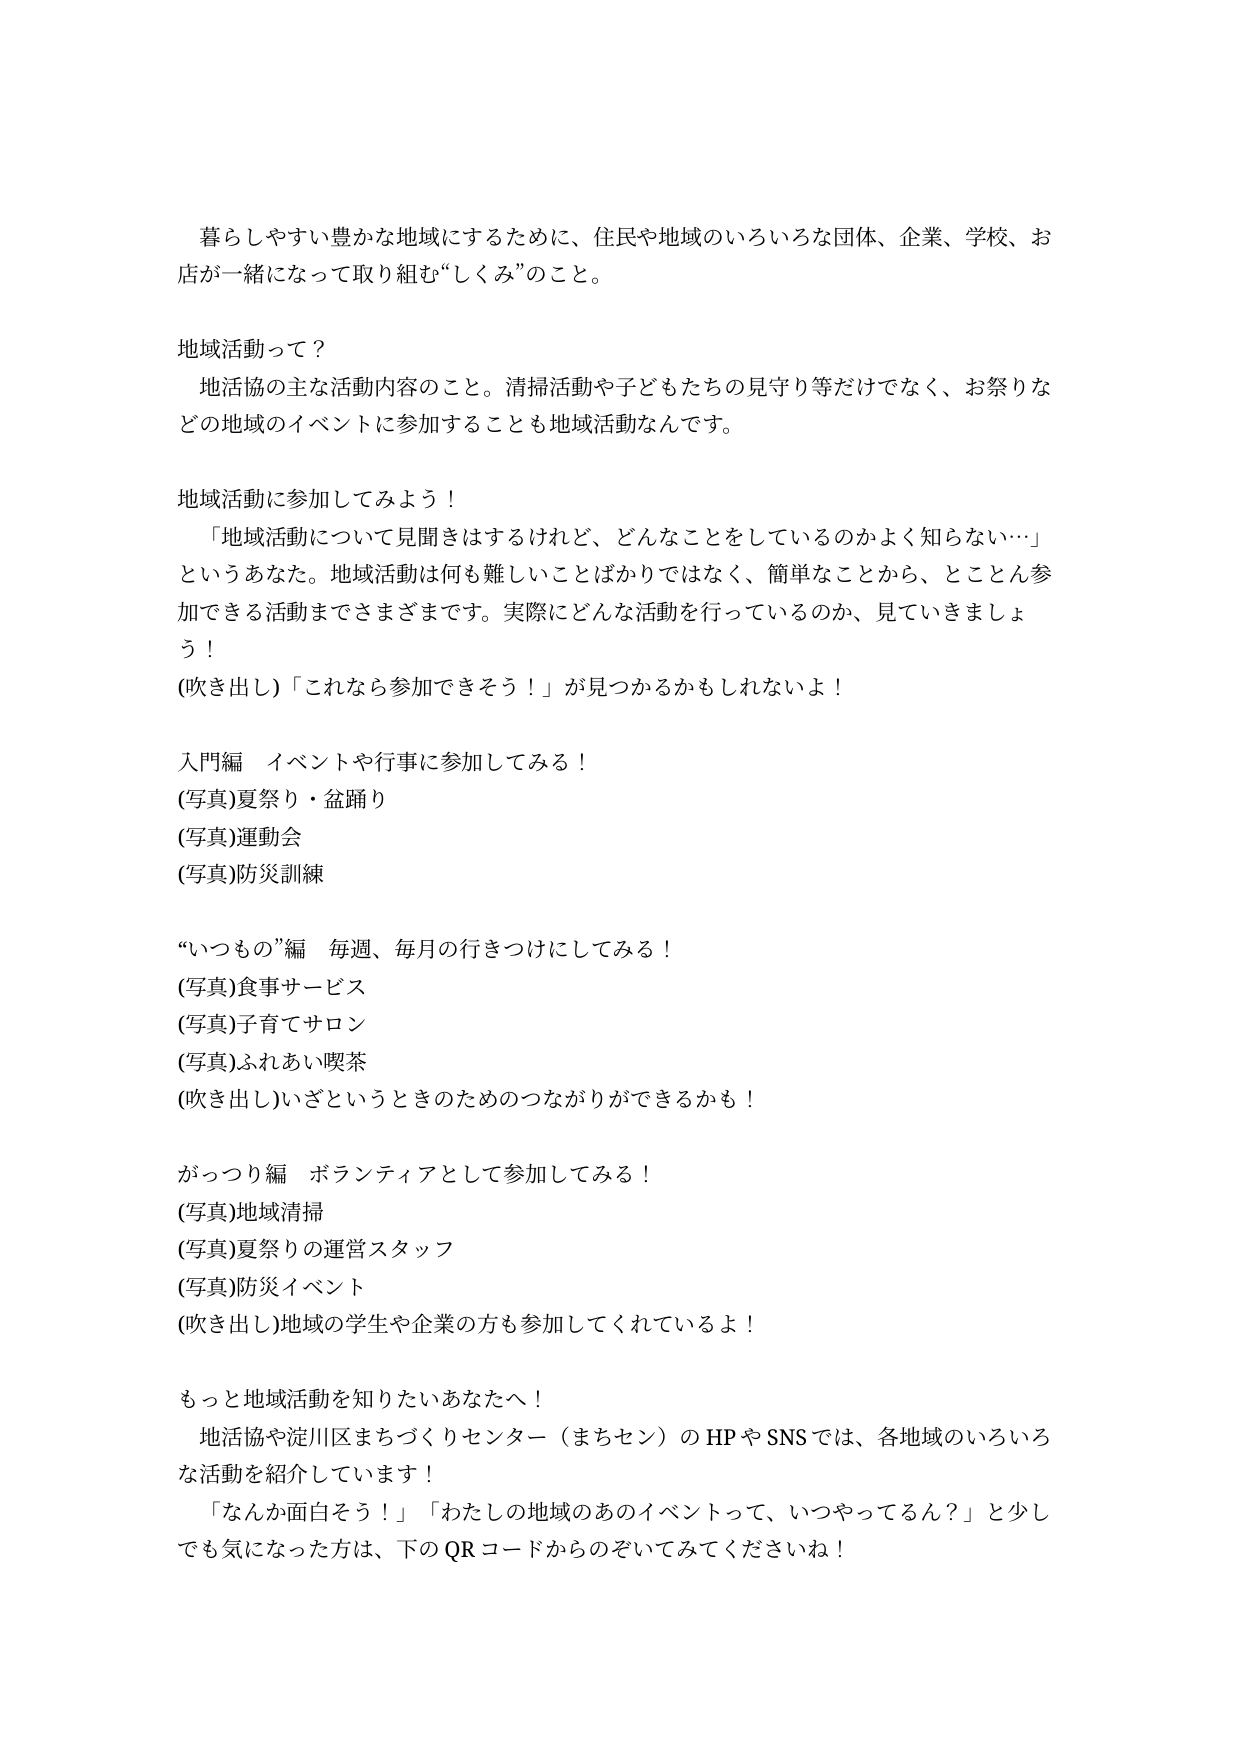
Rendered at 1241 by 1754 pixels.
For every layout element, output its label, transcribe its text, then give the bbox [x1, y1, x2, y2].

text (写真)ふれあい喫茶 [177, 1042, 1063, 1079]
text 暮らしやすい豊かな地域にするために、住民や地域のいろいろな団体、企業、学校、お店が一緒になって取り組む“しくみ”のこと。 [177, 217, 1063, 292]
text 地域活動って？ [177, 329, 1063, 367]
text (写真)運動会 [177, 817, 1063, 854]
text 地活協や淀川区まちづくりセンター（まちセン）のHPやSNSでは、各地域のいろいろな活動を紹介しています！ [177, 1417, 1063, 1492]
text (写真)地域清掃 [177, 1192, 1063, 1229]
text (写真)防災イベント [177, 1267, 1063, 1304]
text もっと地域活動を知りたいあなたへ！ [177, 1379, 1063, 1417]
text 地活協の主な活動内容のこと。清掃活動や子どもたちの見守り等だけでなく、お祭りなどの地域のイベントに参加することも地域活動なんです。 [177, 367, 1063, 442]
text (写真)夏祭りの運営スタッフ [177, 1229, 1063, 1267]
text (写真)子育てサロン [177, 1004, 1063, 1042]
text (写真)夏祭り・盆踊り [177, 779, 1063, 817]
text (写真)防災訓練 [177, 854, 1063, 892]
text “いつもの”編 毎週、毎月の行きつけにしてみる！ [177, 929, 1063, 967]
text (吹き出し)「これなら参加できそう！」が見つかるかもしれないよ！ [177, 667, 1063, 704]
text 地域活動に参加してみよう！ [177, 479, 1063, 517]
text (吹き出し)いざというときのためのつながりができるかも！ [177, 1079, 1063, 1117]
text (写真)食事サービス [177, 967, 1063, 1004]
text 「地域活動について見聞きはするけれど、どんなことをしているのかよく知らない…」というあなた。地域活動は何も難しいことばかりではなく、簡単なことから、とことん参加できる活動までさまざまです。実際にどんな活動を行っているのか、見ていきましょう！ [177, 517, 1063, 667]
text 「なんか面白そう！」「わたしの地域のあのイベントって、いつやってるん？」と少しでも気になった方は、下のQRコードからのぞいてみてくださいね！ [177, 1492, 1063, 1567]
text (吹き出し)地域の学生や企業の方も参加してくれているよ！ [177, 1304, 1063, 1342]
text 入門編 イベントや行事に参加してみる！ [177, 742, 1063, 779]
text がっつり編 ボランティアとして参加してみる！ [177, 1154, 1063, 1192]
